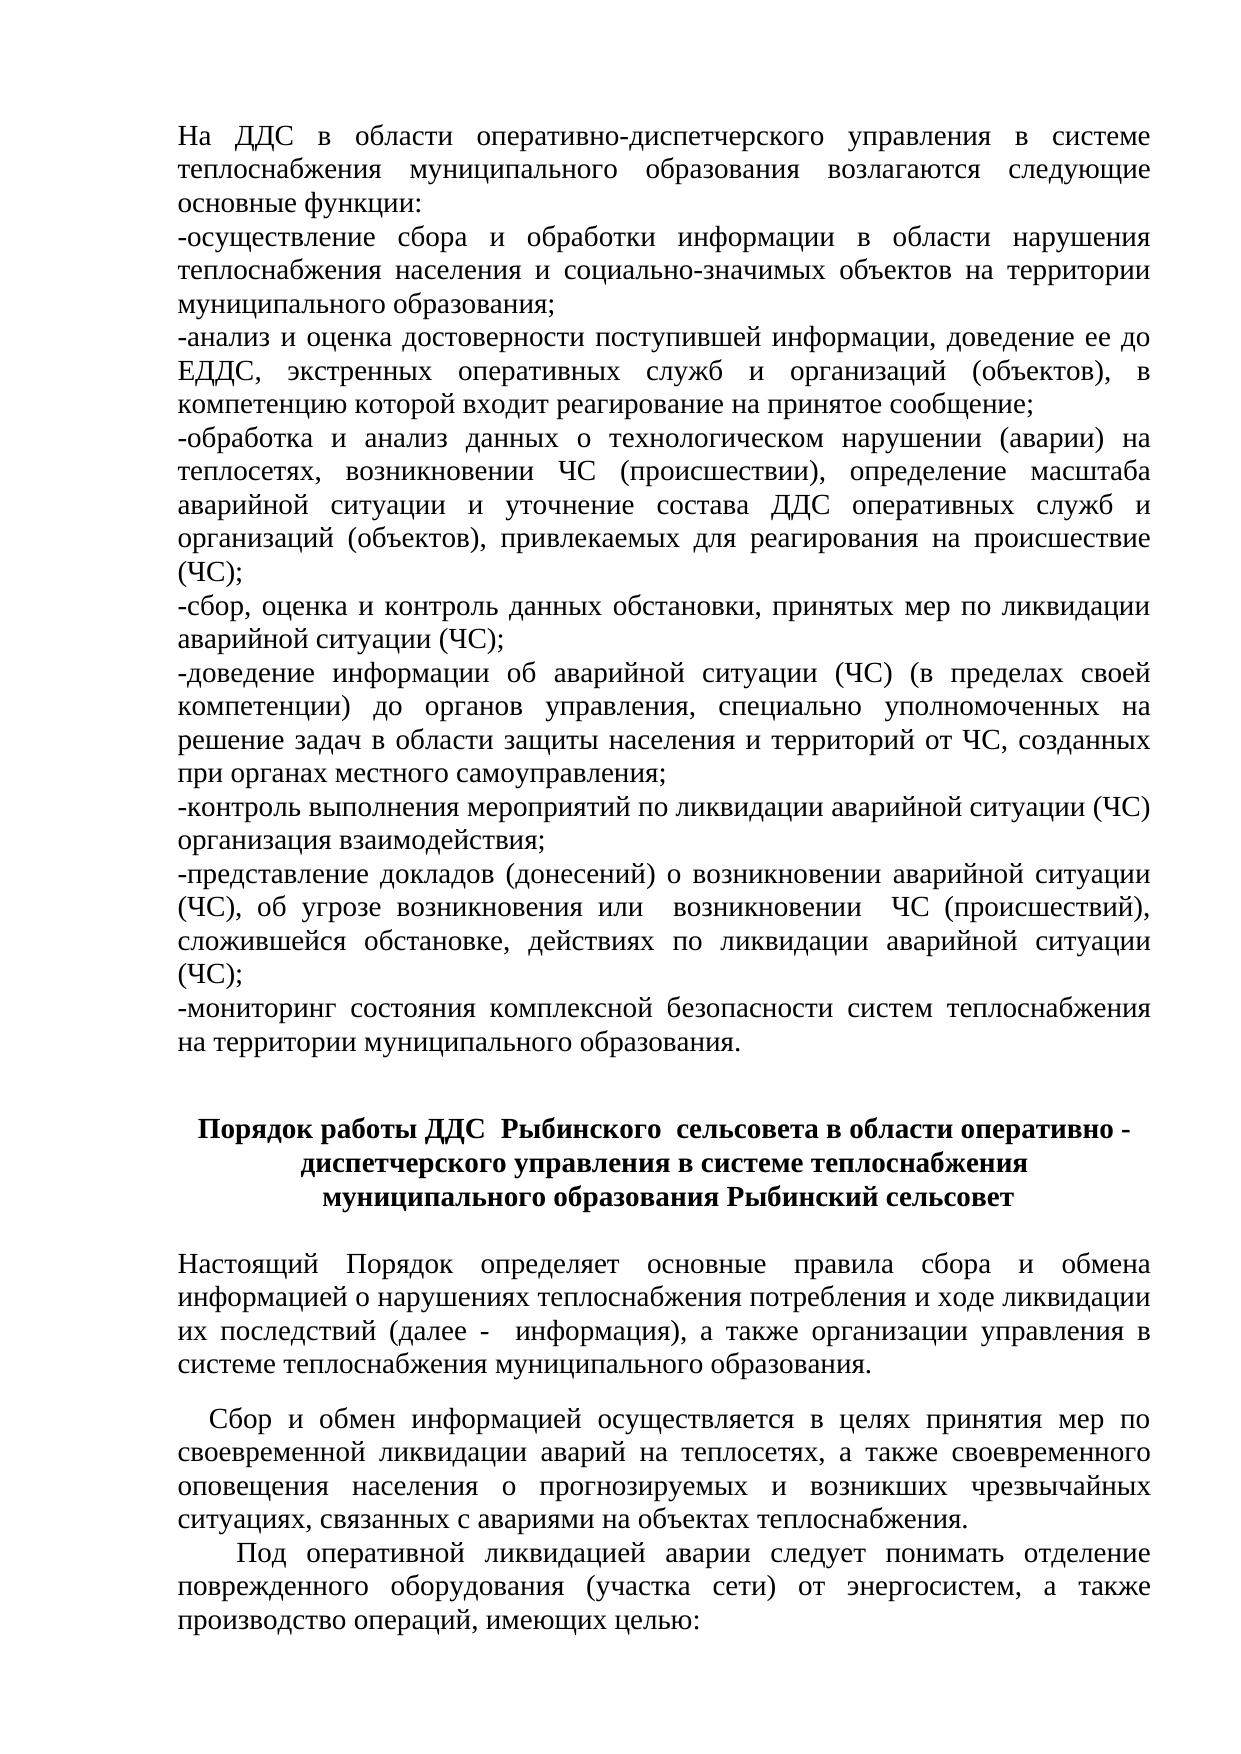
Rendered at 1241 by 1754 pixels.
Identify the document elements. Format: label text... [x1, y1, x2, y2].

text Под оперативной ликвидацией аварии следует понимать отделение поврежденного оборудования (участка сети) от энергосистем, а также производство операций, имеющих целью: [177, 1535, 1152, 1636]
text -мониторинг состояния комплексной безопасности систем теплоснабжения на территории муниципального образования. [177, 990, 1152, 1057]
text -контроль выполнения мероприятий по ликвидации аварийной ситуации (ЧС) организация взаимодействия; [177, 789, 1152, 856]
text -представление докладов (донесений) о возникновении аварийной ситуации (ЧС), об угрозе возникновения или возникновении ЧС (происшествий), сложившейся обстановке, действиях по ликвидации аварийной ситуации (ЧС); [177, 856, 1152, 990]
text -сбор, оценка и контроль данных обстановки, принятых мер по ликвидации аварийной ситуации (ЧС); [177, 588, 1152, 655]
text Порядок работы ДДС Рыбинского сельсовета в области оперативно - диспетчерского управления в системе теплоснабжения [177, 1112, 1152, 1179]
text -обработка и анализ данных о технологическом нарушении (аварии) на теплосетях, возникновении ЧС (происшествии), определение масштаба аварийной ситуации и уточнение состава ДДС оперативных служб и организаций (объектов), привлекаемых для реагирования на происшествие (ЧС); [177, 420, 1152, 588]
text Сбор и обмен информацией осуществляется в целях принятия мер по своевременной ликвидации аварий на теплосетях, а также своевременного оповещения населения о прогнозируемых и возникших чрезвычайных ситуациях, связанных с авариями на объектах теплоснабжения. [177, 1401, 1152, 1535]
text На ДДС в области оперативно-диспетчерского управления в системе теплоснабжения муниципального образования возлагаются следующие основные функции: [177, 118, 1152, 219]
text -анализ и оценка достоверности поступившей информации, доведение ее до ЕДДС, экстренных оперативных служб и организаций (объектов), в компетенцию которой входит реагирование на принятое сообщение; [177, 319, 1152, 420]
text -осуществление сбора и обработки информации в области нарушения теплоснабжения населения и социально-значимых объектов на территории муниципального образования; [177, 219, 1152, 319]
text муниципального образования Рыбинский сельсовет [177, 1179, 1152, 1212]
text Настоящий Порядок определяет основные правила сбора и обмена информацией о нарушениях теплоснабжения потребления и ходе ликвидации их последствий (далее - информация), а также организации управления в системе теплоснабжения муниципального образования. [177, 1246, 1152, 1380]
text -доведение информации об аварийной ситуации (ЧС) (в пределах своей компетенции) до органов управления, специально уполномоченных на решение задач в области защиты населения и территорий от ЧС, созданных при органах местного самоуправления; [177, 655, 1152, 789]
